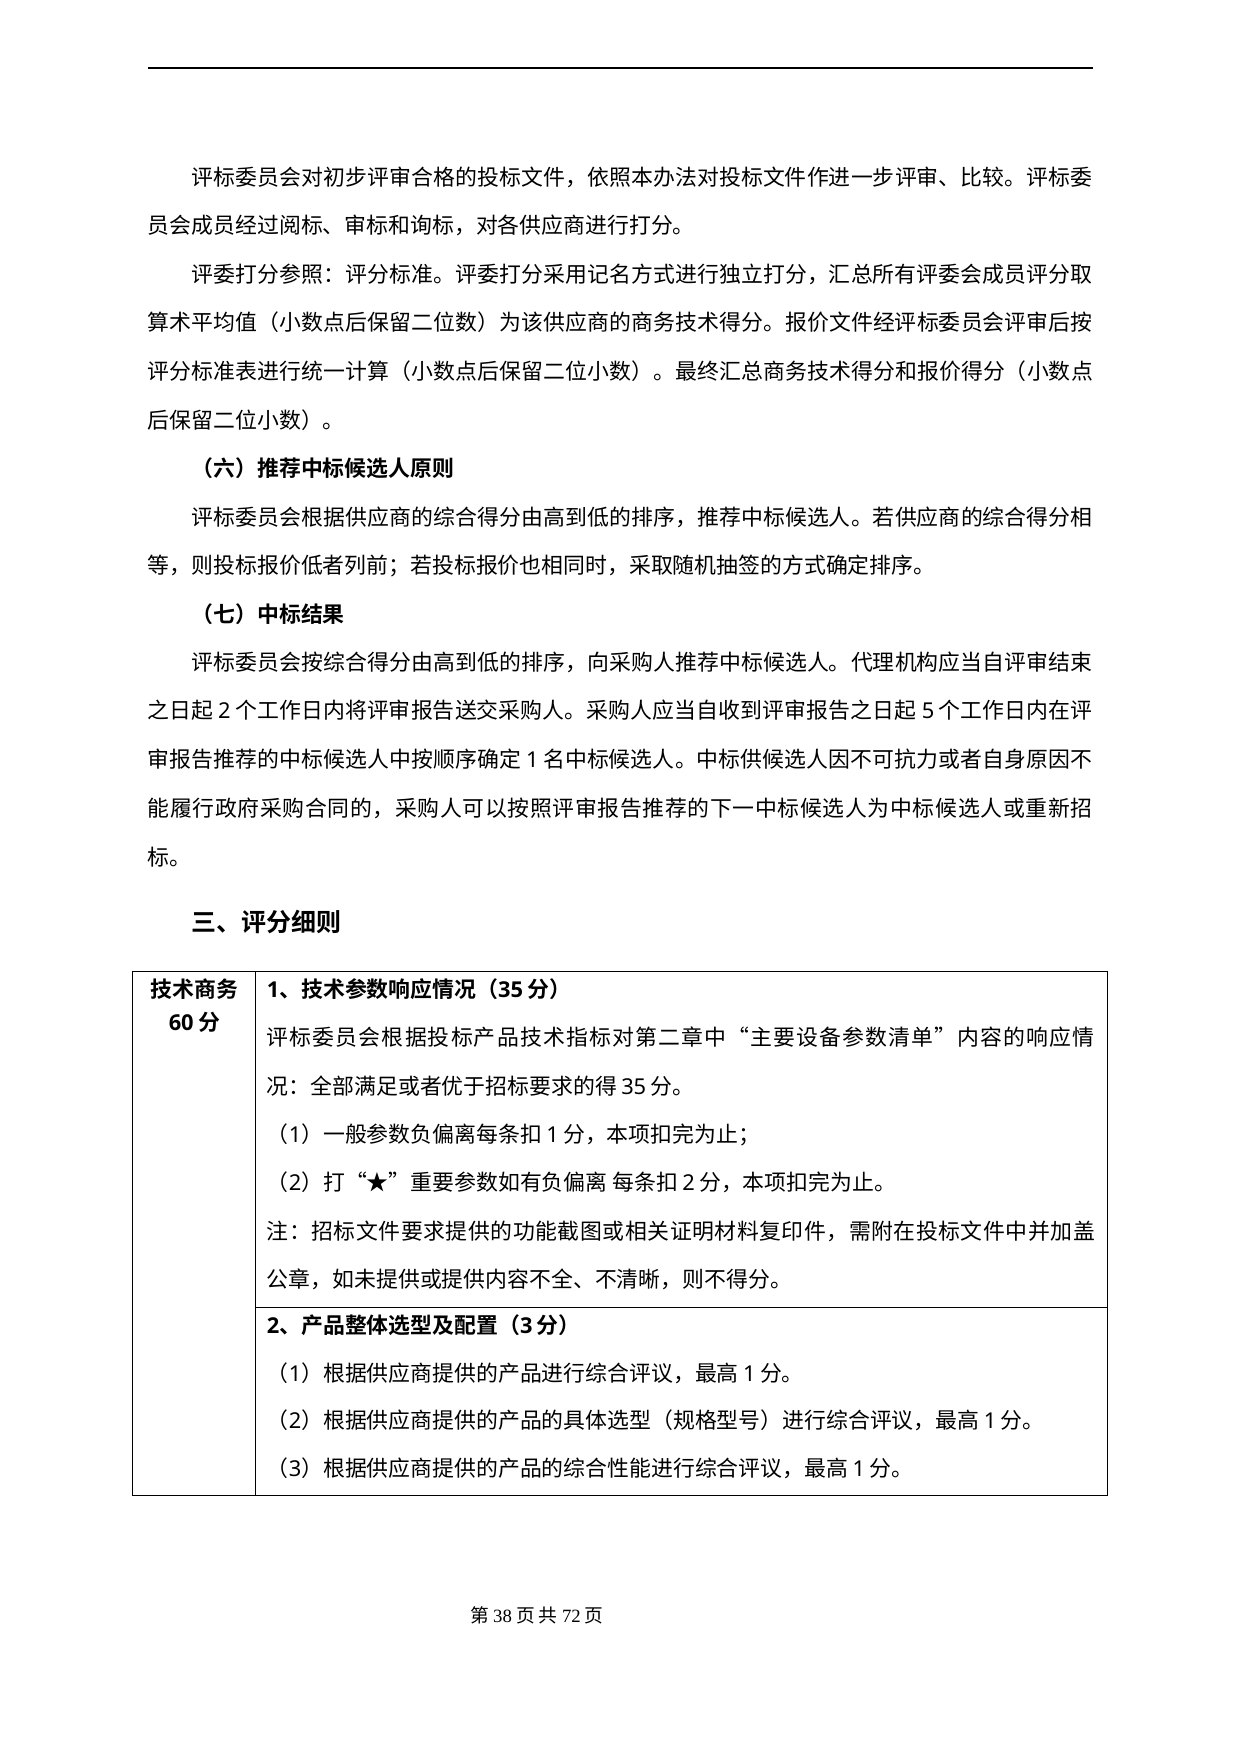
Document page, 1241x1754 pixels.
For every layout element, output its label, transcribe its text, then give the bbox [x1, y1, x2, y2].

list 评分细则 [148, 888, 1093, 953]
text 评标委员会对初步评审合格的投标文件，依照本办法对投标文件作进一步评审、比较。评标委员会成员经过阅标、审标和询标，对各供应商进行打分。 [148, 159, 1093, 240]
table_cell 2、产品整体选型及配置（3分） （1）根据供应商提供的产品进行综合评议，最高1分。 （2）根据供应商提供的产品的具体选型（规格型号）进行综合评议，最高1分。 （3）根据供应商提供的产品的综合性能进行综合评议，最高1分。 [256, 1308, 1107, 1495]
text 评标委员会根据供应商的综合得分由高到低的排序，推荐中标候选人。若供应商的综合得分相等，则投标报价低者列前；若投标报价也相同时，采取随机抽签的方式确定排序。 [148, 499, 1093, 580]
text （七）中标结果 [148, 596, 1093, 629]
text 评标委员会按综合得分由高到低的排序，向采购人推荐中标候选人。代理机构应当自评审结束之日起2个工作日内将评审报告送交采购人。采购人应当自收到评审报告之日起5个工作日内在评审报告推荐的中标候选人中按顺序确定1名中标候选人。中标供候选人因不可抗力或者自身原因不能履行政府采购合同的，采购人可以按照评审报告推荐的下一中标候选人为中标候选人或重新招标。 [148, 644, 1093, 872]
table_header 1、技术参数响应情况（35分） 评标委员会根据投标产品技术指标对第二章中“主要设备参数清单”内容的响应情况：全部满足或者优于招标要求的得35分。 （1）一般参数负偏离每条扣1分，本项扣完为止； （2）打“★”重要参数如有负偏离 每条扣2分，本项扣完为止。 注：招标文件要求提供的功能截图或相关证明材料复印件，需附在投标文件中并加盖公章，如未提供或提供内容不全、不清晰，则不得分。 [256, 972, 1107, 1307]
table_header 技术商务60分 [133, 972, 255, 1495]
text 评委打分参照：评分标准。评委打分采用记名方式进行独立打分，汇总所有评委会成员评分取算术平均值（小数点后保留二位数）为该供应商的商务技术得分。报价文件经评标委员会评审后按评分标准表进行统一计算（小数点后保留二位小数）。最终汇总商务技术得分和报价得分（小数点后保留二位小数）。 [148, 256, 1093, 435]
text （六）推荐中标候选人原则 [148, 451, 1093, 483]
